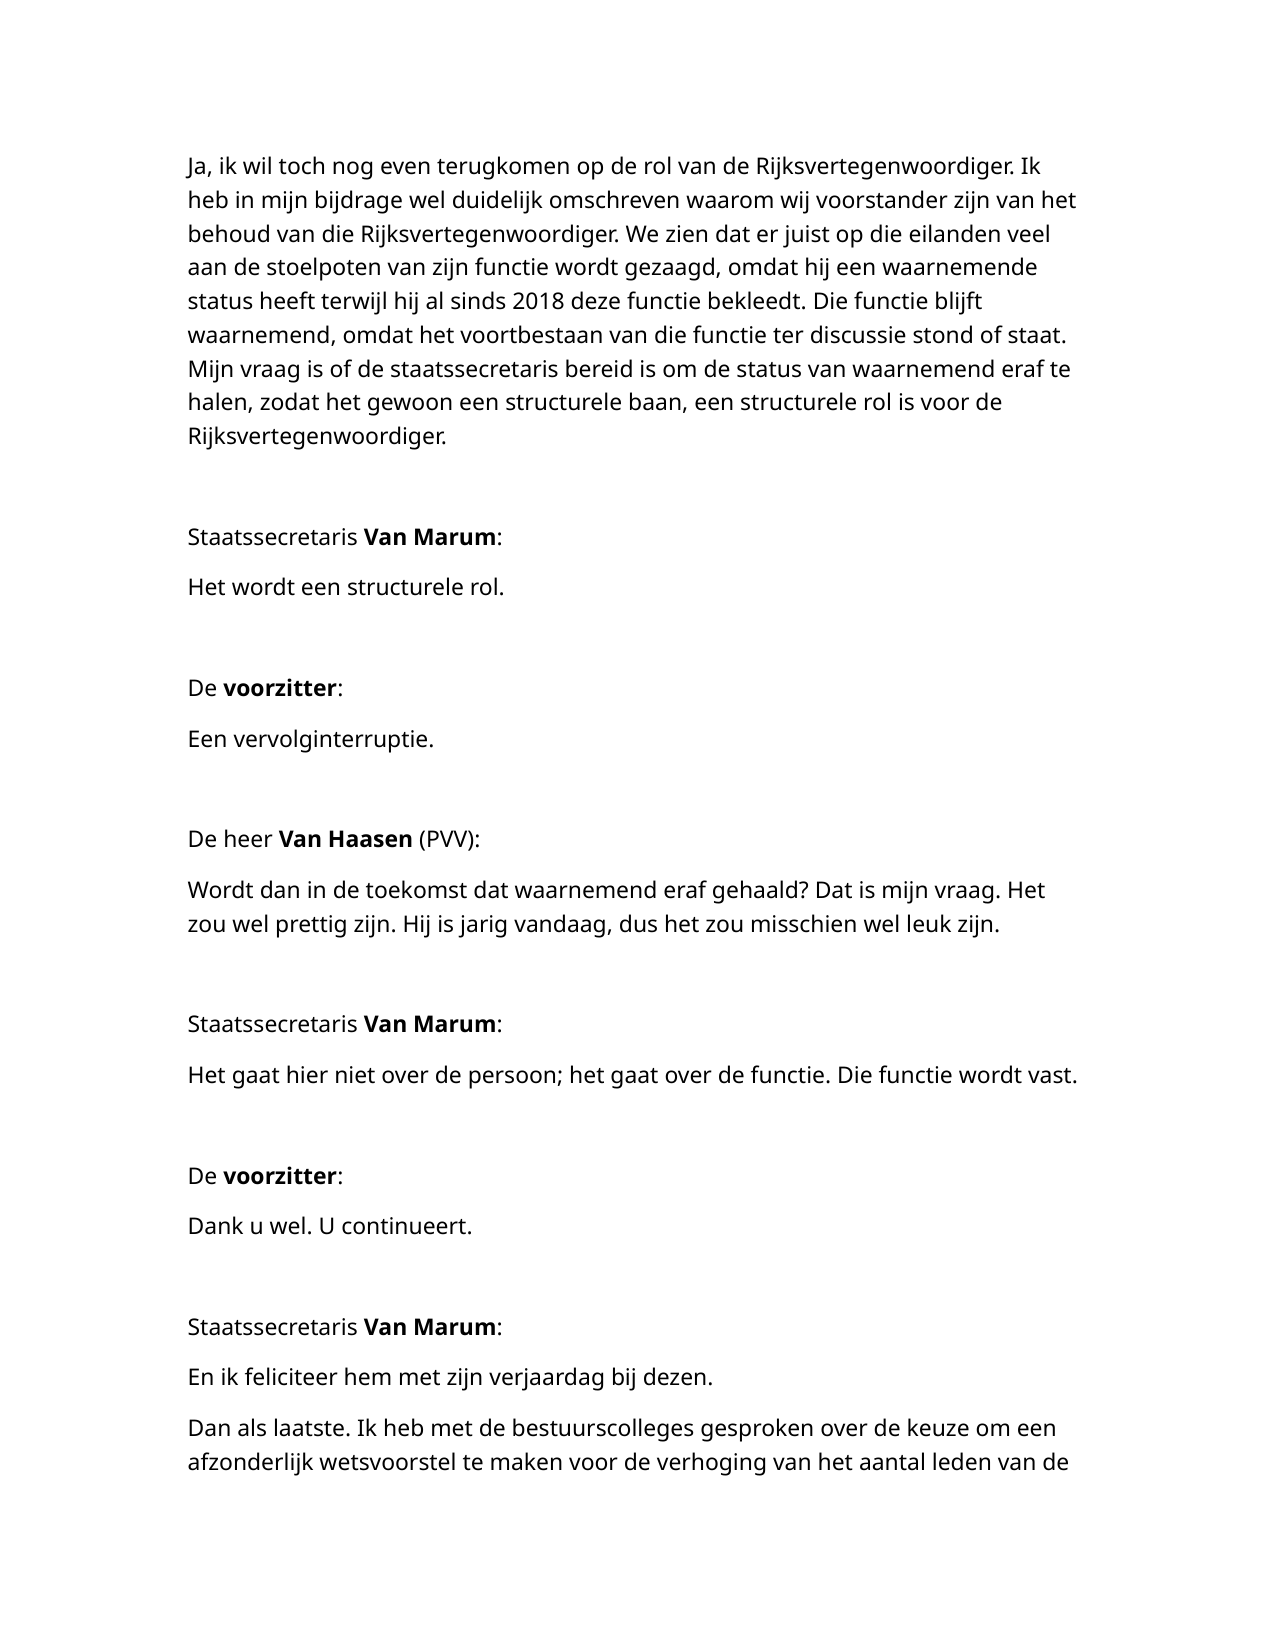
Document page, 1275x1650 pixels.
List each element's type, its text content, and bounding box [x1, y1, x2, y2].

text Het gaat hier niet over de persoon; het gaat over de functie. Die functie wordt vast. [187, 1059, 1087, 1090]
text Dank u wel. U continueert. [187, 1210, 1087, 1241]
text De voorzitter: [187, 672, 1087, 703]
text Staatssecretaris Van Marum: [187, 1311, 1087, 1342]
text Wordt dan in de toekomst dat waarnemend eraf gehaald? Dat is mijn vraag. Het zou wel prettig zijn. Hij is jarig vandaag, dus het zou misschien wel leuk zijn. [187, 874, 1087, 939]
text Staatssecretaris Van Marum: [187, 1008, 1087, 1039]
text De heer Van Haasen (PVV): [187, 823, 1087, 854]
text Staatssecretaris Van Marum: [187, 521, 1087, 552]
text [187, 1412, 1087, 1477]
text En ik feliciteer hem met zijn verjaardag bij dezen. [187, 1361, 1087, 1392]
text Ja, ik wil toch nog even terugkomen op de rol van de Rijksvertegenwoordiger. Ik heb in mijn bijdrage wel duidelijk omschreven waarom wij voorstander zijn van het behoud van die Rijksvertegenwoordiger. We zien dat er juist op die eilanden veel aan de stoelpoten van zijn functie wordt gezaagd, omdat hij een waarnemende status heeft terwijl hij al sinds 2018 deze functie bekleedt. Die functie blijft waarnemend, omdat het voortbestaan van die functie ter discussie stond of staat. Mijn vraag is of de staatssecretaris bereid is om de status van waarnemend eraf te halen, zodat het gewoon een structurele baan, een structurele rol is voor de Rijksvertegenwoordiger. [187, 150, 1087, 451]
text Het wordt een structurele rol. [187, 571, 1087, 602]
text Een vervolginterruptie. [187, 722, 1087, 754]
text De voorzitter: [187, 1159, 1087, 1191]
